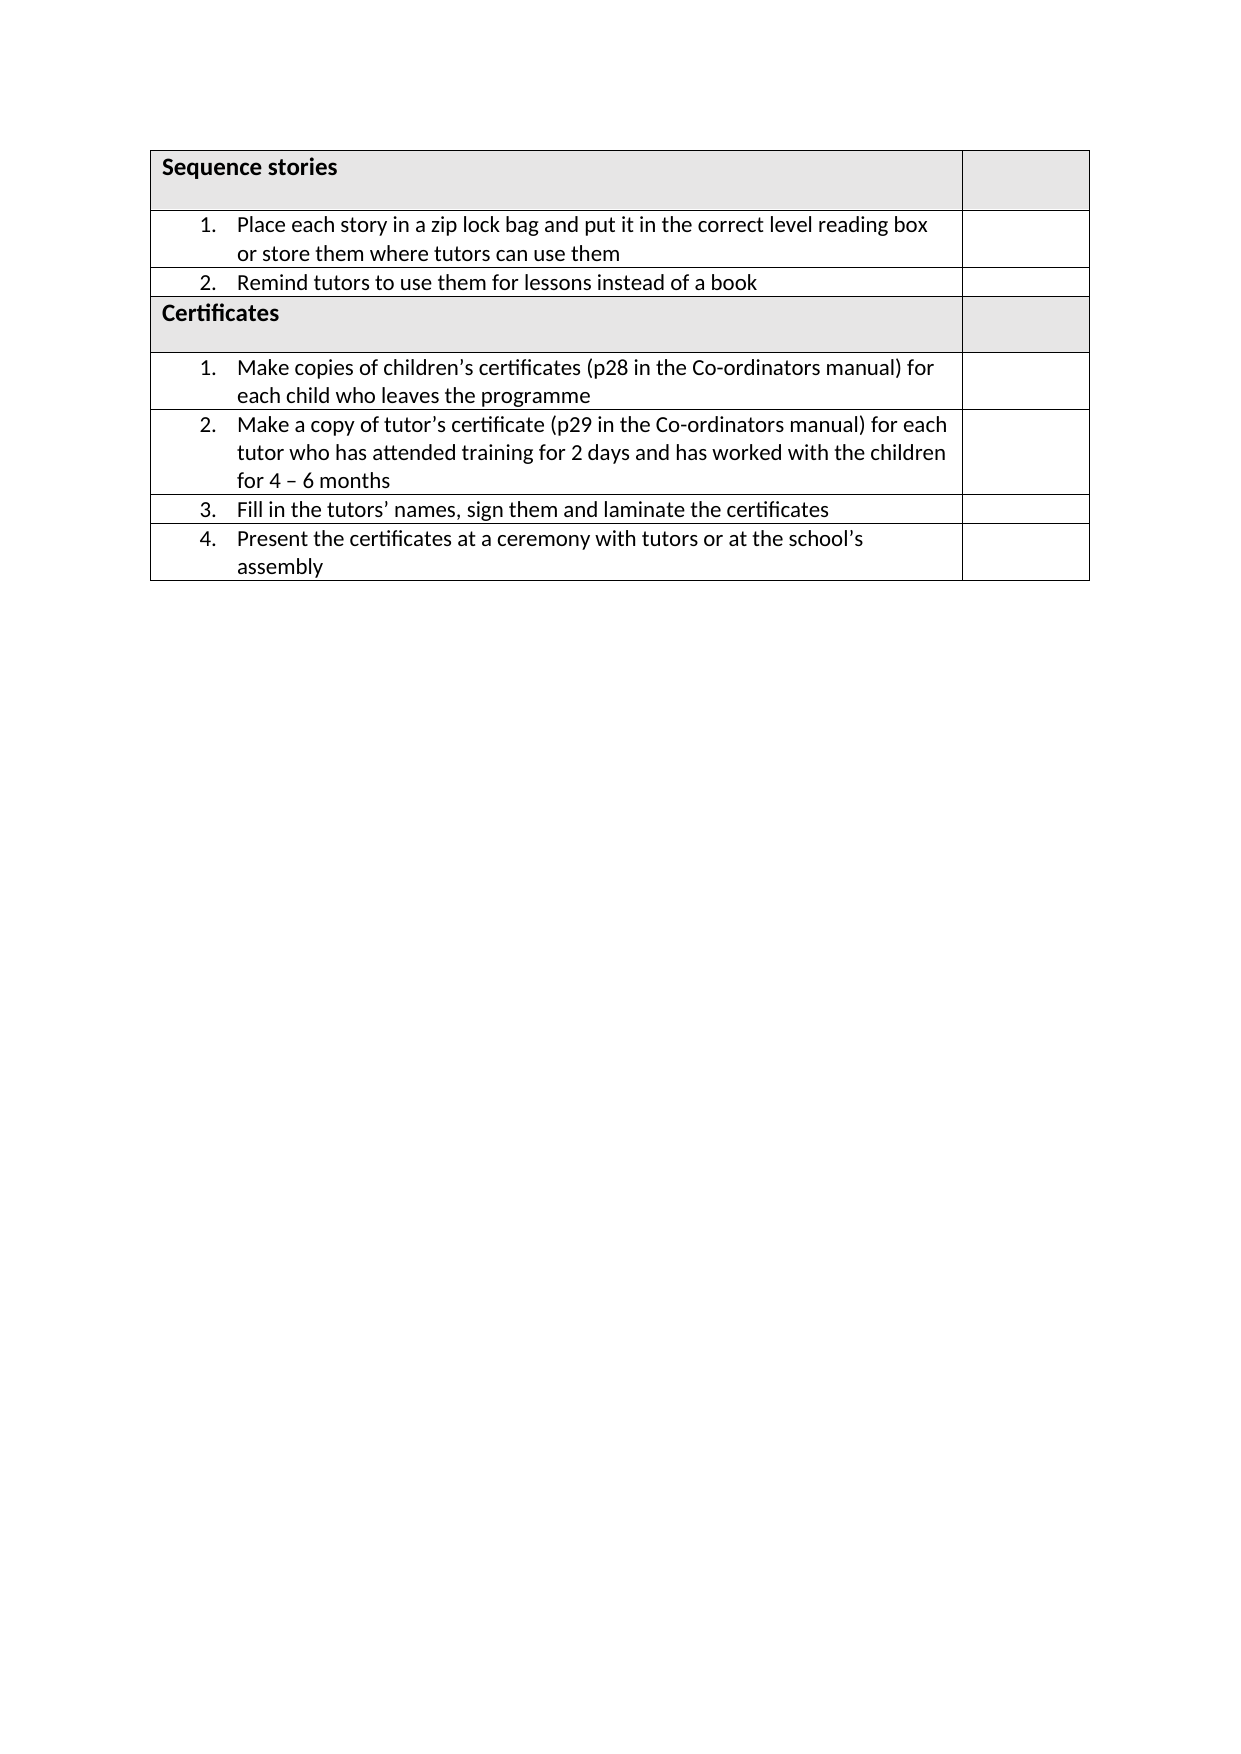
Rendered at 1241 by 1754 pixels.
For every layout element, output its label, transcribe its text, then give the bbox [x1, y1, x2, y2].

table_cell Certificates [151, 297, 962, 352]
table_cell Sequence stories [151, 151, 962, 209]
table_cell Fill in the tutors’ names, sign them and laminate the certificates [151, 495, 962, 523]
table_cell [963, 353, 1089, 409]
table_cell [963, 524, 1089, 580]
table_cell Make a copy of tutor’s certificate (p29 in the Co-ordinators manual) for each tutor who has attended training for 2 days and has worked with the children for 4 – 6 months [151, 410, 962, 494]
table_cell [963, 151, 1089, 209]
table_cell [963, 410, 1089, 494]
table_cell Present the certificates at a ceremony with tutors or at the school’s assembly [151, 524, 962, 580]
table_cell [963, 268, 1089, 296]
table_cell [963, 211, 1089, 267]
table_cell Place each story in a zip lock bag and put it in the correct level reading box or store them where tutors can use them [151, 211, 962, 267]
table_cell [963, 495, 1089, 523]
table_cell Remind tutors to use them for lessons instead of a book [151, 268, 962, 296]
table_cell Make copies of children’s certificates (p28 in the Co-ordinators manual) for each child who leaves the programme [151, 353, 962, 409]
table_cell [963, 297, 1089, 352]
